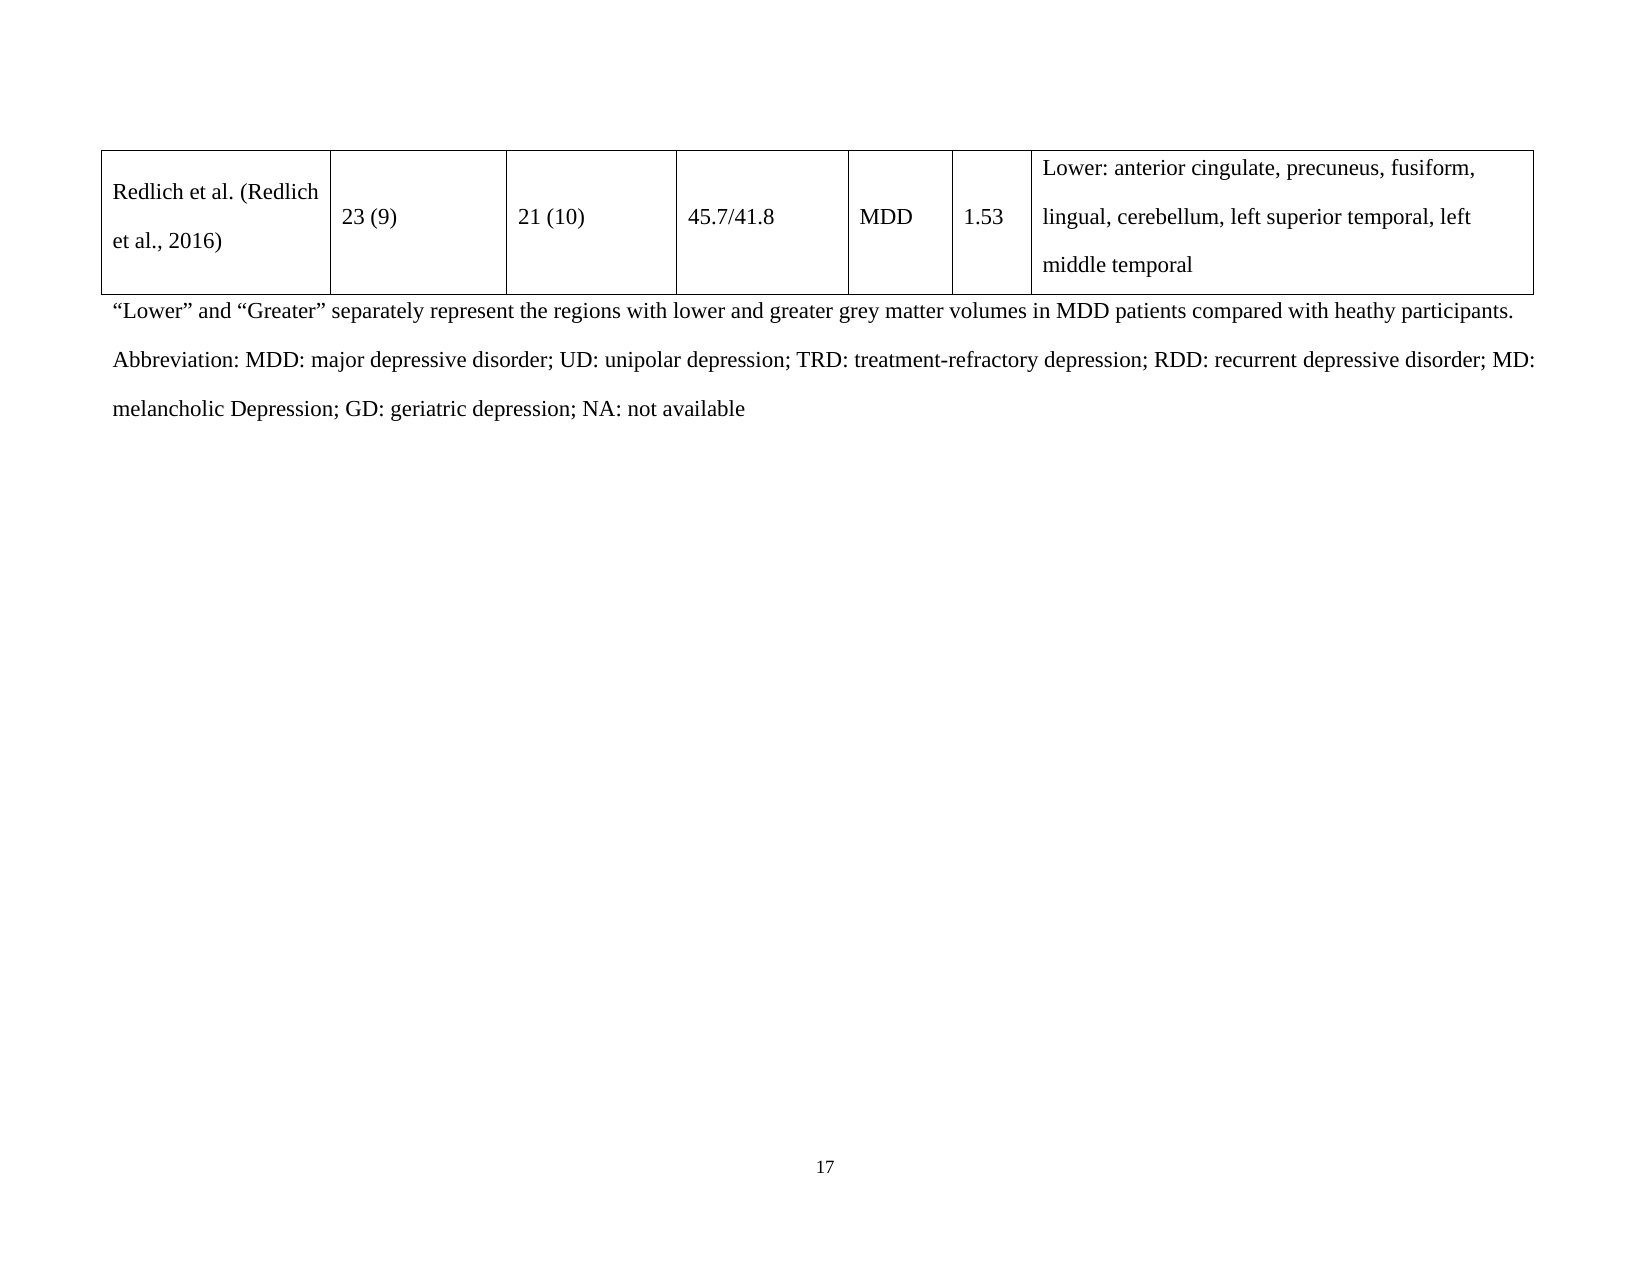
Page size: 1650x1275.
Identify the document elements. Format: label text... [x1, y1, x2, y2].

table_cell MDD [849, 151, 952, 293]
text “Lower” and “Greater” separately represent the regions with lower and greater grey matter volumes in MDD patients compared with heathy participants. Abbreviation: MDD: major depressive disorder; UD: unipolar depression; TRD: treatment-refractory depression; RDD: recurrent depressive disorder; MD: melancholic Depression; GD: geriatric depression; NA: not available [112, 294, 1537, 424]
table_cell 21 (10) [507, 151, 676, 293]
table_cell 23 (9) [331, 151, 506, 293]
table_cell 45.7/41.8 [677, 151, 848, 293]
table_cell 1.53 [953, 151, 1031, 293]
table_cell Redlich et al. (Redlich et al., 2016) [102, 151, 330, 293]
table_cell Lower: anterior cingulate, precuneus, fusiform, lingual, cerebellum, left superior temporal, left middle temporal [1032, 151, 1533, 293]
